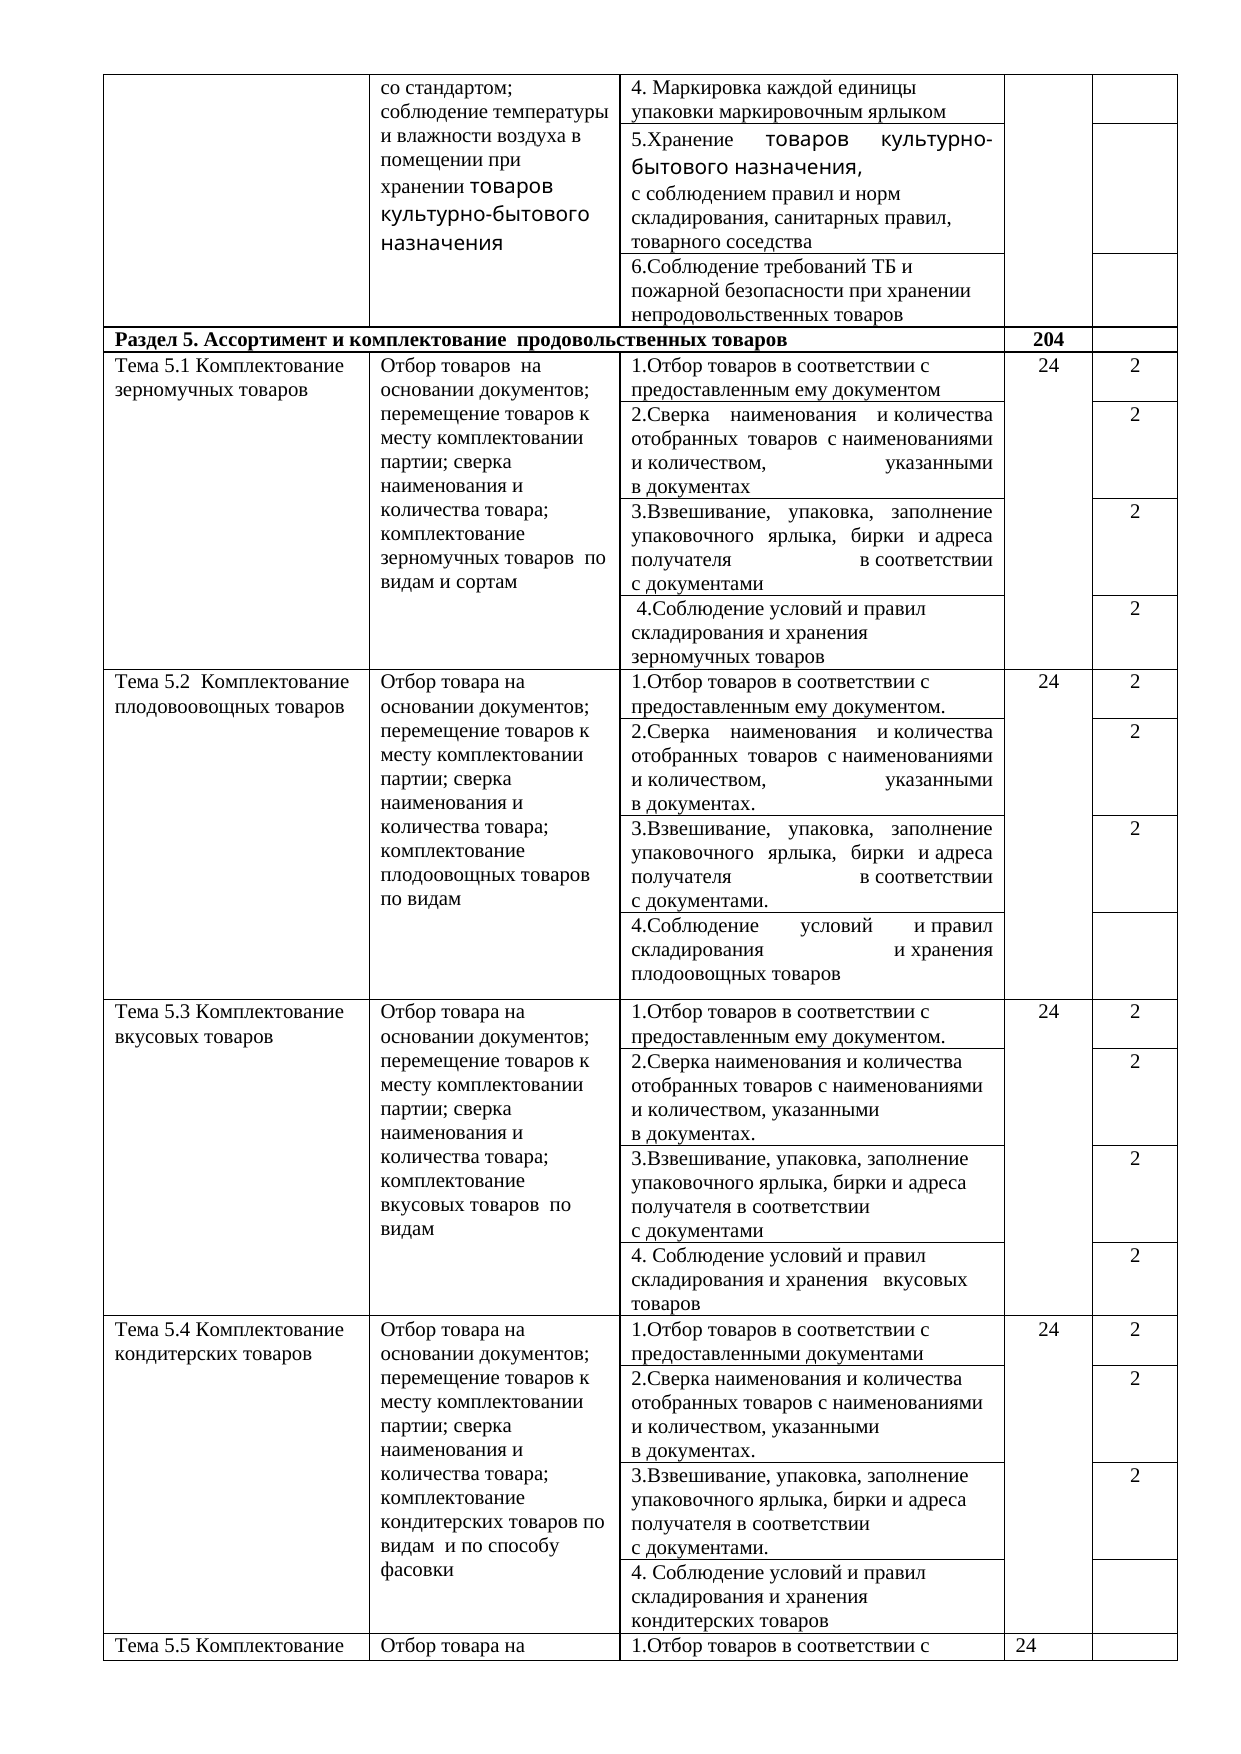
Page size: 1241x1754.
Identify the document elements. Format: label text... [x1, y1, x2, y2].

table_cell 24 [1005, 1634, 1092, 1660]
table_cell 4. Соблюдение условий и правил складирования и хранения вкусовых товаров [621, 1243, 1004, 1315]
table_cell [1093, 328, 1177, 351]
table_cell 2 [1093, 719, 1177, 815]
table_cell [621, 1634, 1004, 1660]
table_cell 2 [1093, 670, 1177, 718]
table_cell 2 [1093, 499, 1177, 595]
table_cell 5.Хранение товаров культурно-бытового назначения, с соблюдением правил и норм складирования, санитарных правил, товарного соседства [621, 124, 1004, 253]
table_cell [104, 1634, 369, 1660]
table_cell [1093, 1634, 1177, 1660]
table_cell [1093, 124, 1177, 253]
table_cell Раздел 5. Ассортимент и комплектование продовольственных товаров [104, 328, 1004, 351]
table_cell 2 [1093, 1463, 1177, 1559]
table_cell 204 [1005, 328, 1092, 351]
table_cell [621, 1463, 1004, 1559]
table_cell 24 [1005, 353, 1092, 668]
table_cell 2 [1093, 1366, 1177, 1462]
table_cell 2 [1093, 1000, 1177, 1048]
table_cell 4. Маркировка каждой единицы упаковки маркировочным ярлыком [621, 75, 1004, 123]
table_cell Тема 5.1 Комплектование зерномучных товаров [104, 353, 369, 668]
table_cell 2 [1093, 1049, 1177, 1145]
table_cell 1.Отбор товаров в соответствии с предоставленным ему документом. [621, 1000, 1004, 1048]
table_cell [370, 1634, 619, 1660]
table_cell 1.Отбор товаров в соответствии с предоставленным ему документом [621, 353, 1004, 401]
table_cell 1.Отбор товаров в соответствии с предоставленными документами [621, 1316, 1004, 1364]
table_cell 2 [1093, 353, 1177, 401]
table_cell Отбор товара на основании документов; перемещение товаров к месту комплектовании партии; сверка наименования и количества товара; комплектование кондитерских товаров по видам и по способу фасовки [370, 1316, 619, 1632]
table_cell 4.Соблюдение условий и правил складирования и хранения плодоовощных товаров [621, 913, 1004, 998]
table_cell Тема 5.4 Комплектование кондитерских товаров [104, 1316, 369, 1632]
table_cell 3.Взвешивание, упаковка, заполнение упаковочного ярлыка, бирки и адреса получателя в соответствии с документами [621, 1146, 1004, 1242]
table_cell [1093, 254, 1177, 326]
table_cell Тема 5.3 Комплектование вкусовых товаров [104, 1000, 369, 1315]
table_cell 2 [1093, 1316, 1177, 1364]
table_cell 2 [1093, 596, 1177, 668]
table_cell 4. Соблюдение условий и правил складирования и хранения кондитерских товаров [621, 1560, 1004, 1632]
table_cell 4.Соблюдение условий и правил складирования и хранения зерномучных товаров [621, 596, 1004, 668]
table_cell 2 [1093, 1243, 1177, 1315]
table_cell Тема 5.2 Комплектование плодовоовощных товаров [104, 670, 369, 998]
table_cell 24 [1005, 670, 1092, 998]
table_cell [1093, 75, 1177, 123]
table_cell 2.Сверка наименования и количества отобранных товаров с наименованиями и количеством, указанными в документах [621, 402, 1004, 498]
table_cell [1093, 913, 1177, 998]
table_cell 24 [1005, 1000, 1092, 1315]
table_cell [1093, 1560, 1177, 1632]
table_cell Отбор товара на основании документов; перемещение товаров к месту комплектовании партии; сверка наименования и количества товара; комплектование вкусовых товаров по видам [370, 1000, 619, 1315]
table_cell 2 [1093, 816, 1177, 912]
table_cell 2.Сверка наименования и количества отобранных товаров с наименованиями и количеством, указанными в документах. [621, 1049, 1004, 1145]
table_cell 2 [1093, 402, 1177, 498]
table_cell 2 [1093, 1146, 1177, 1242]
table_cell 6.Соблюдение требований ТБ и пожарной безопасности при хранении непродовольственных товаров [621, 254, 1004, 326]
table_cell 1.Отбор товаров в соответствии с предоставленным ему документом. [621, 670, 1004, 718]
table_cell 3.Взвешивание, упаковка, заполнение упаковочного ярлыка, бирки и адреса получателя в соответствии с документами [621, 499, 1004, 595]
table_cell Отбор товаров на основании документов; перемещение товаров к месту комплектовании партии; сверка наименования и количества товара; комплектование зерномучных товаров по видам и сортам [370, 353, 619, 668]
table_cell 2.Сверка наименования и количества отобранных товаров с наименованиями и количеством, указанными в документах. [621, 719, 1004, 815]
table_cell 3.Взвешивание, упаковка, заполнение упаковочного ярлыка, бирки и адреса получателя в соответствии с документами. [621, 816, 1004, 912]
table_cell 24 [1005, 1316, 1092, 1632]
table_cell Отбор товара на основании документов; перемещение товаров к месту комплектовании партии; сверка наименования и количества товара; комплектование плодоовощных товаров по видам [370, 670, 619, 998]
table_cell 2.Сверка наименования и количества отобранных товаров с наименованиями и количеством, указанными в документах. [621, 1366, 1004, 1462]
